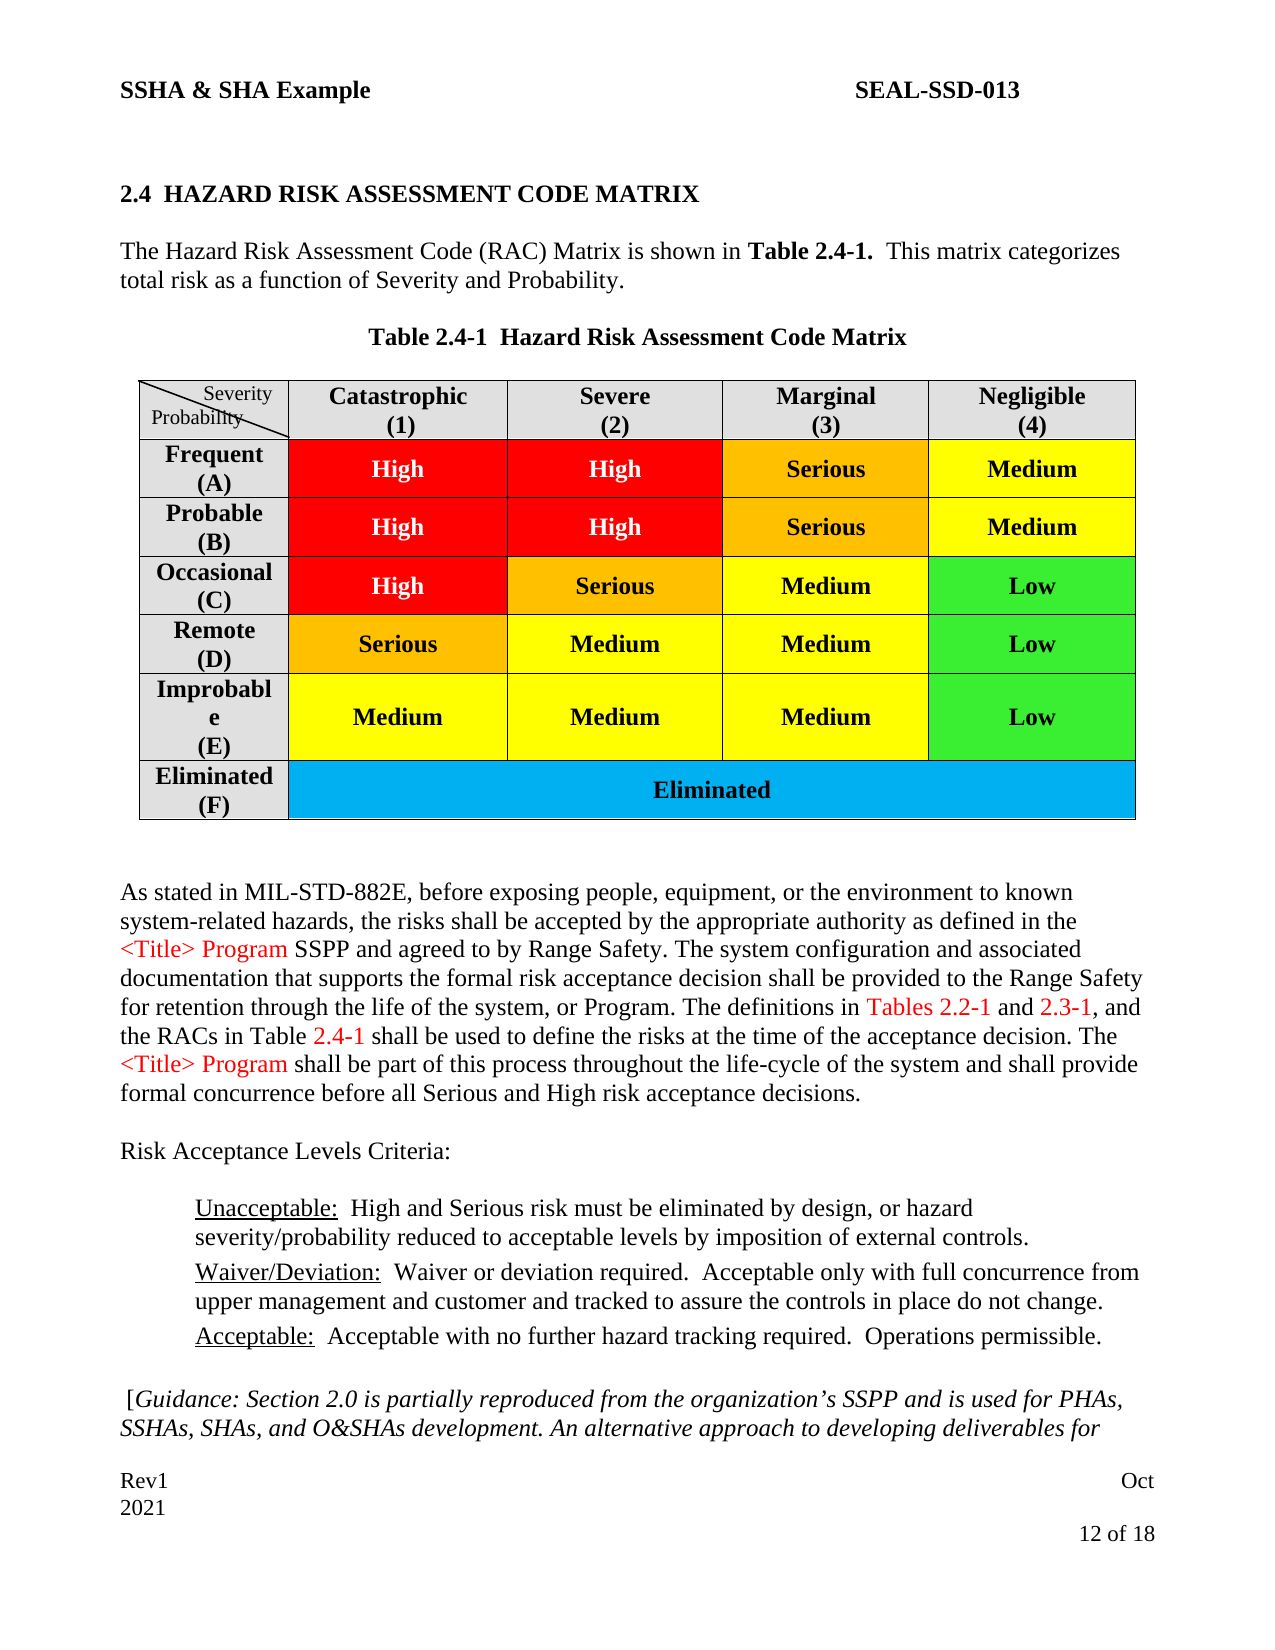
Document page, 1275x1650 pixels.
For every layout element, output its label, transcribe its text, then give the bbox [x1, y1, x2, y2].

table_cell Serious [723, 498, 928, 556]
text The Hazard Risk Assessment Code (RAC) Matrix is shown in Table 2.4-1. This matrix categorizes total risk as a function of Severity and Probability. [120, 236, 1155, 294]
table_cell Improbable (E) [140, 674, 288, 760]
table_cell Medium [723, 615, 928, 673]
table_cell Remote (D) [140, 615, 288, 673]
table_cell Serious [723, 440, 928, 497]
text Acceptable: Acceptable with no further hazard tracking required. Operations permissible. [195, 1321, 1155, 1349]
table_cell Medium [929, 498, 1135, 556]
table_cell High [508, 440, 722, 497]
table_cell Serious [508, 557, 722, 614]
table_cell Medium [723, 557, 928, 614]
table_header Severity Probability [144, 381, 288, 435]
table_cell Low [929, 615, 1135, 673]
table_cell Low [929, 557, 1135, 614]
table_cell Serious [289, 615, 507, 673]
text As stated in MIL-STD-882E, before exposing people, equipment, or the environment to known system-related hazards, the risks shall be accepted by the appropriate authority as defined in the <Title> Program SSPP and agreed to by Range Safety. The system configuration and associated documentation that supports the formal risk acceptance decision shall be provided to the Range Safety for retention through the life of the system, or Program. The definitions in Tables 2.2-1 and 2.3-1, and the RACs in Table 2.4-1 shall be used to define the risks at the time of the acceptance decision. The <Title> Program shall be part of this process throughout the life-cycle of the system and shall provide formal concurrence before all Serious and High risk acceptance decisions. [120, 877, 1155, 1107]
table_header Severity Probability [140, 383, 286, 438]
table_cell Eliminated (F) [140, 761, 288, 818]
table_cell High [289, 440, 507, 497]
table_header Negligible (4) [929, 381, 1135, 438]
table_cell Probable (B) [140, 498, 288, 556]
table_cell Medium [289, 674, 507, 760]
table_header Catastrophic (1) [289, 381, 507, 438]
table_cell Medium [929, 440, 1135, 497]
text Unacceptable: High and Serious risk must be eliminated by design, or hazard severity/probability reduced to acceptable levels by imposition of external controls. [195, 1193, 1155, 1251]
table_cell Low [929, 674, 1135, 760]
table_cell Frequent (A) [140, 440, 288, 497]
table_cell High [508, 498, 722, 556]
text Risk Acceptance Levels Criteria: [120, 1136, 1155, 1164]
table_header Marginal (3) [723, 381, 928, 438]
table_cell Medium [508, 615, 722, 673]
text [120, 1384, 1155, 1442]
table_cell High [289, 498, 507, 556]
table_header Severe (2) [508, 381, 722, 438]
table_cell Medium [508, 674, 722, 760]
table_cell Eliminated [289, 761, 1135, 818]
table_cell High [289, 557, 507, 614]
text Waiver/Deviation: Waiver or deviation required. Acceptable only with full concurrence from upper management and customer and tracked to assure the controls in place do not change. [195, 1257, 1155, 1314]
table_cell Occasional (C) [140, 557, 288, 614]
table_cell Medium [723, 674, 928, 760]
subtitle 2.4 HAZARD RISK ASSESSMENT CODE MATRIX [120, 179, 1155, 207]
subtitle Table 2.4-1 Hazard Risk Assessment Code Matrix [120, 322, 1155, 351]
